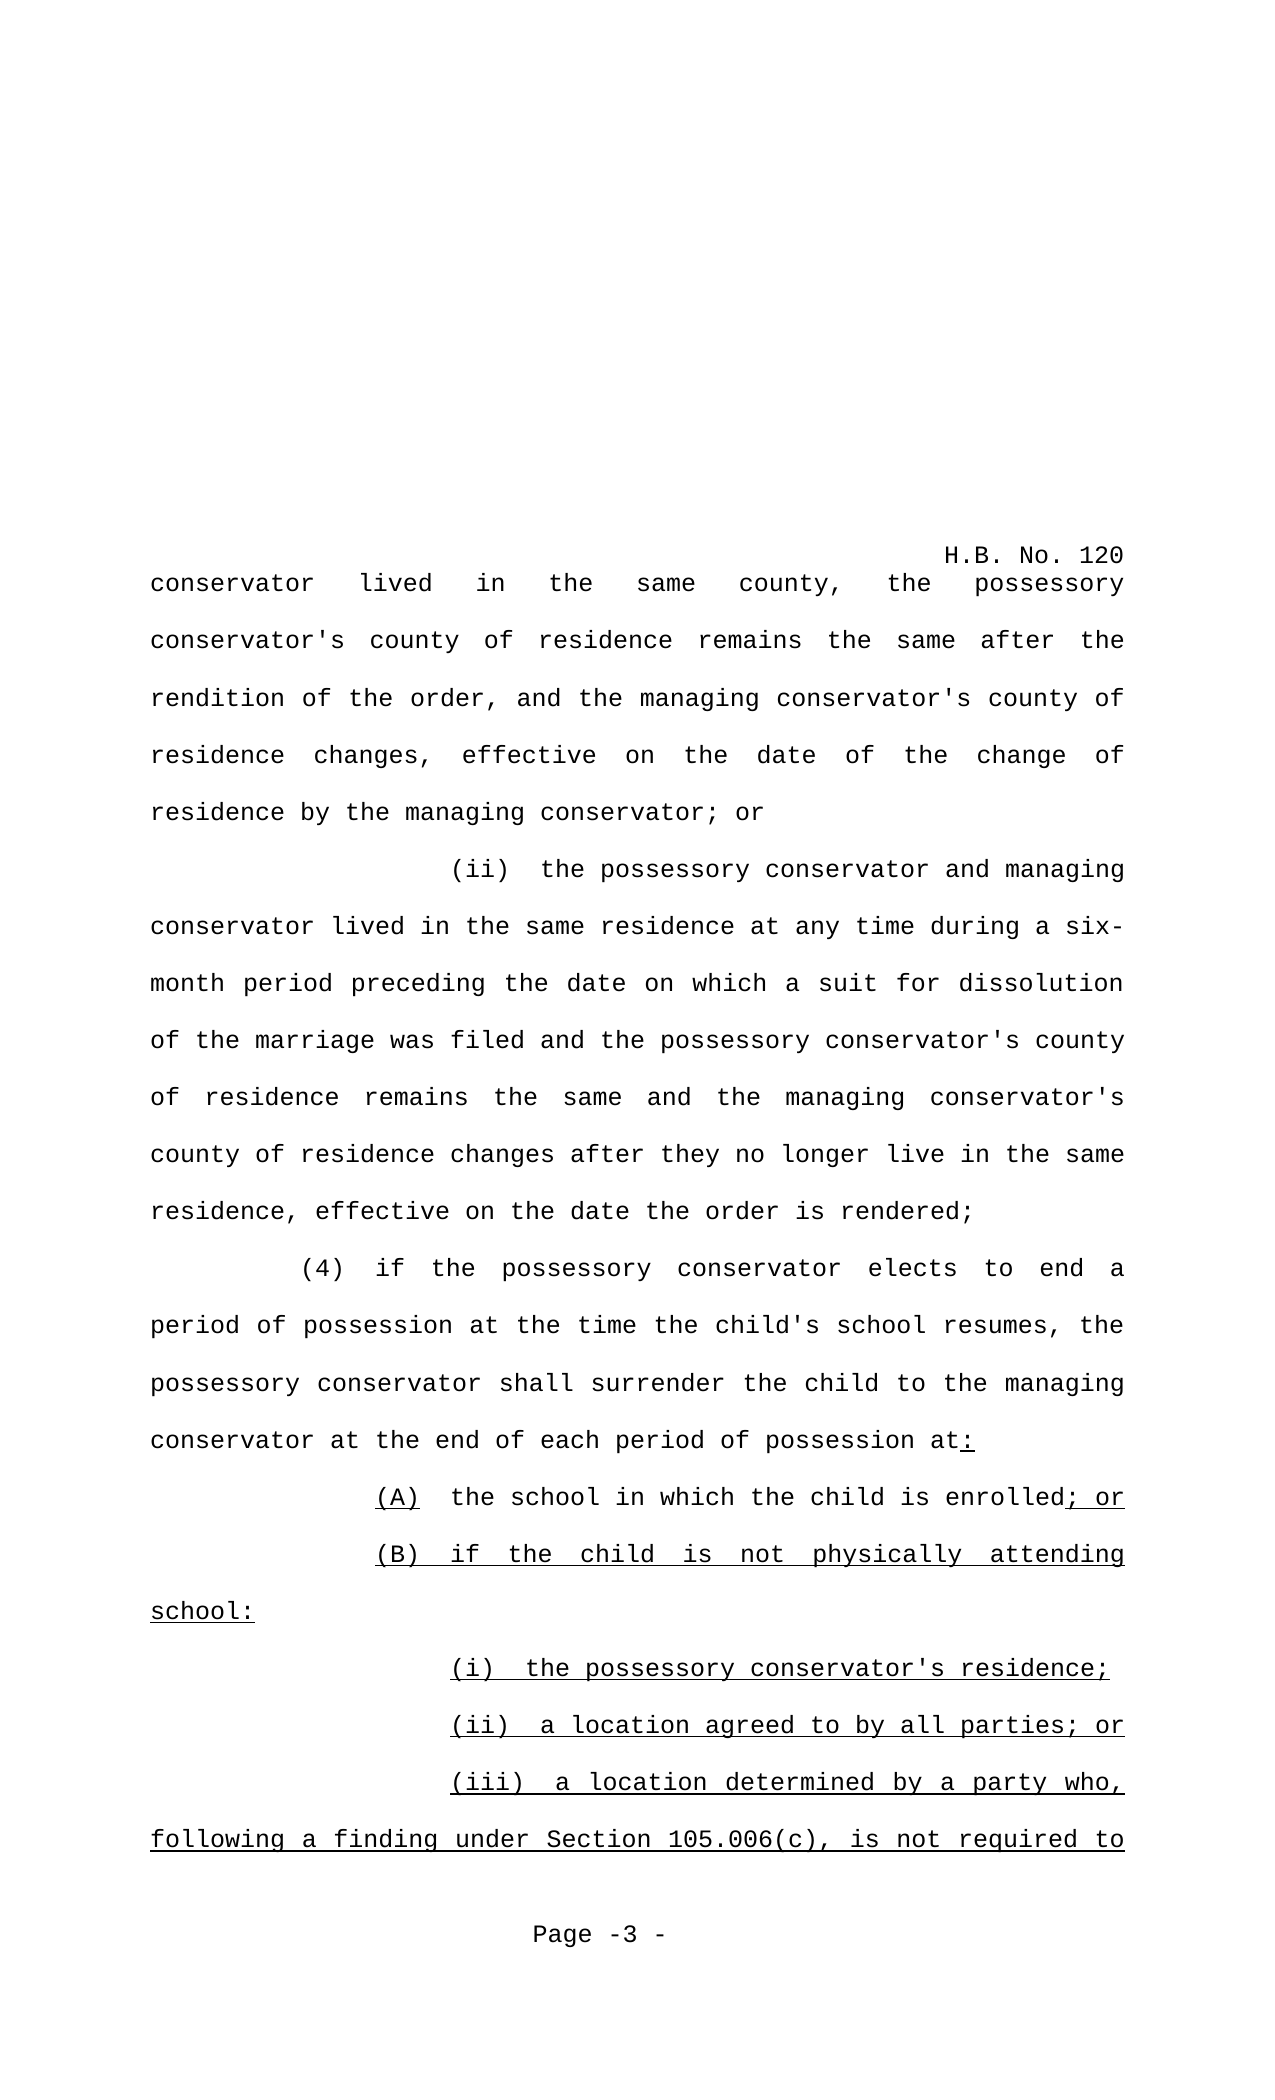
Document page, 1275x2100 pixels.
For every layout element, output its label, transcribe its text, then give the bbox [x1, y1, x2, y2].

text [150, 571, 1125, 828]
text (4) if the possessory conservator elects to end a period of possession at the time the child's school resumes, the possessory conservator shall surrender the child to the managing conservator at the end of each period of possession at: [150, 1256, 1125, 1456]
text (i) the possessory conservator's residence; [150, 1655, 1125, 1684]
text (ii) the possessory conservator and managing conservator lived in the same residence at any time during a six-month period preceding the date on which a suit for dissolution of the marriage was filed and the possessory conservator's county of residence remains the same and the managing conservator's county of residence changes after they no longer live in the same residence, effective on the date the order is rendered; [150, 856, 1125, 1227]
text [150, 1769, 1125, 1850]
text (B) if the child is not physically attending school: [150, 1541, 1125, 1627]
text (ii) a location agreed to by all parties; or [150, 1712, 1125, 1741]
text (A) the school in which the child is enrolled; or [150, 1484, 1125, 1513]
